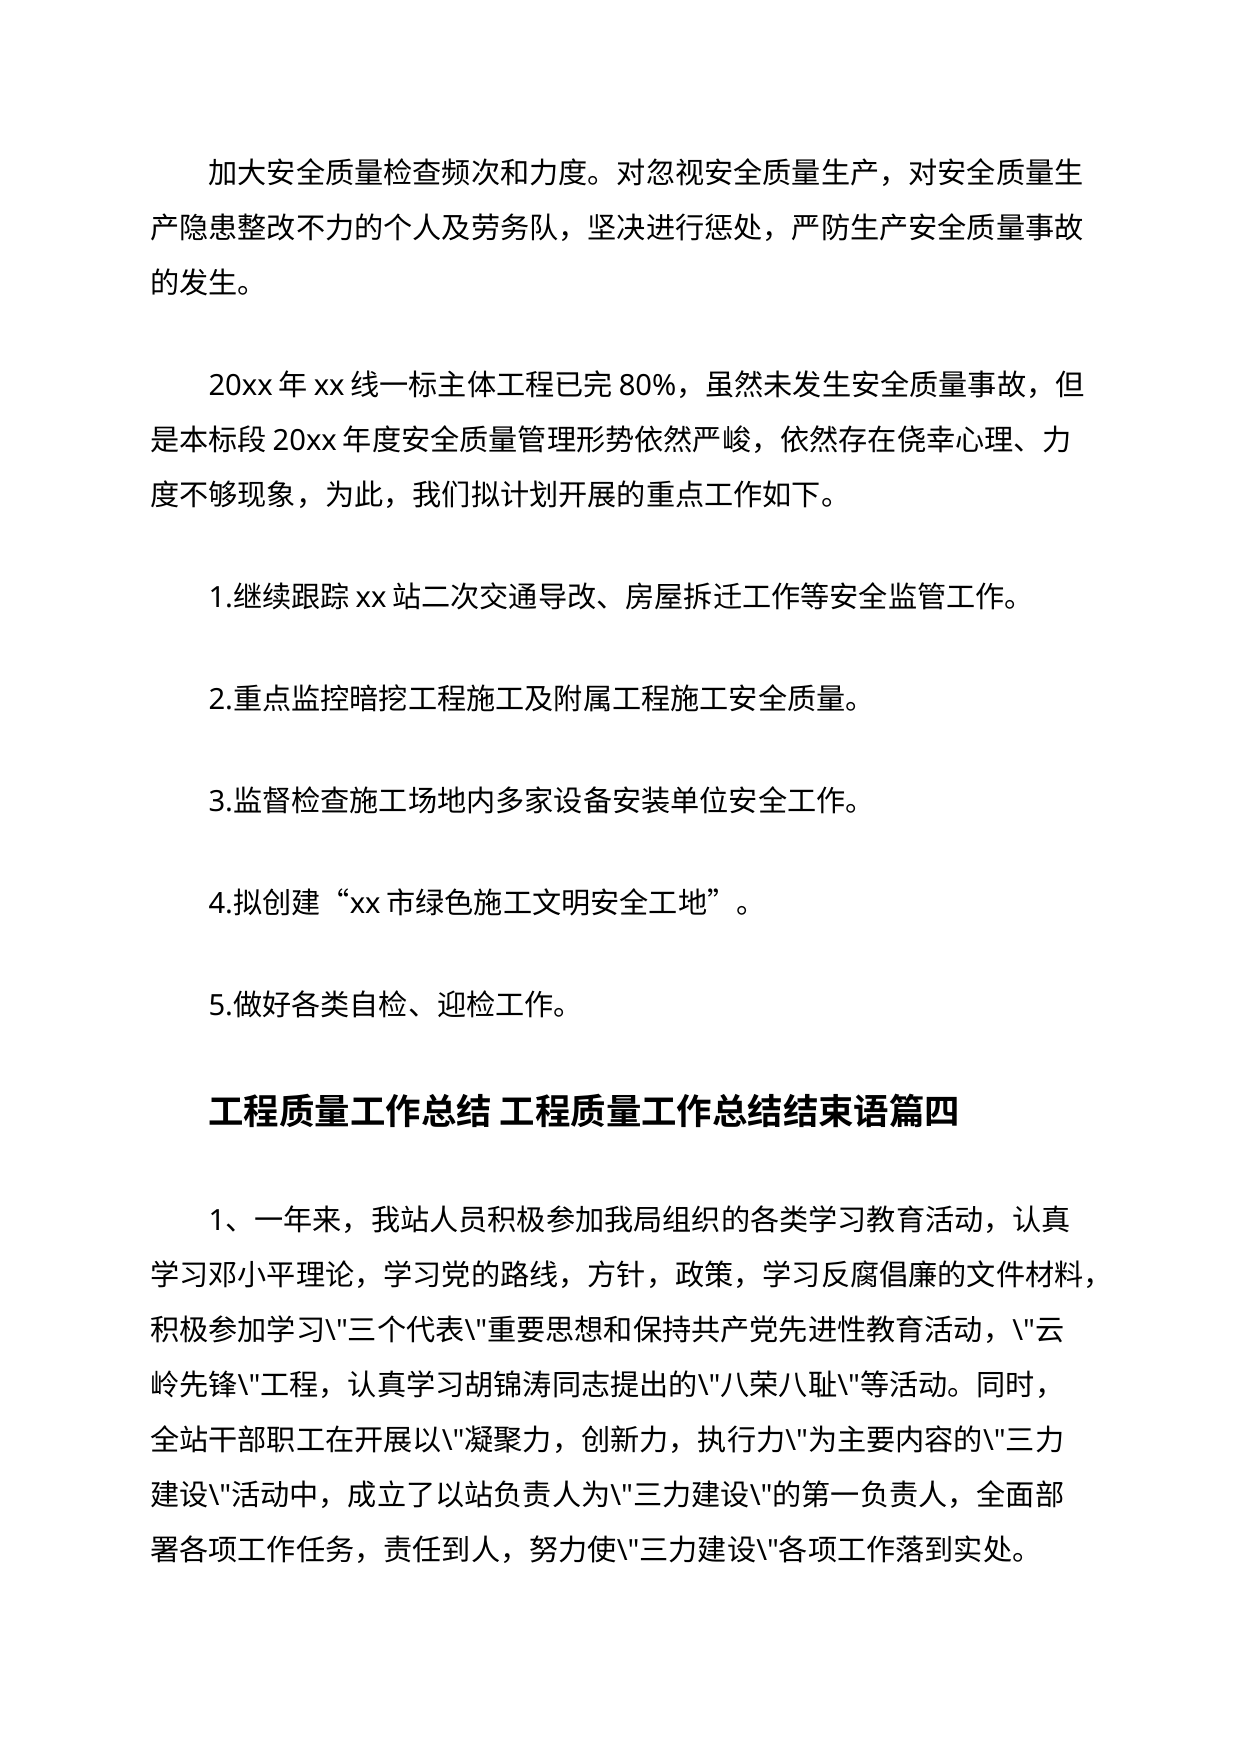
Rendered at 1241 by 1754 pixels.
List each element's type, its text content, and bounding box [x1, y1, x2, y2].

text 3.监督检查施工场地内多家设备安装单位安全工作。 [150, 777, 1090, 820]
text 工程质量工作总结 工程质量工作总结结束语篇四 [150, 1083, 1090, 1134]
text 1、一年来，我站人员积极参加我局组织的各类学习教育活动，认真学习邓小平理论，学习党的路线，方针，政策，学习反腐倡廉的文件材料，积极参加学习\"三个代表\"重要思想和保持共产党先进性教育活动，\"云岭先锋\"工程，认真学习胡锦涛同志提出的\"八荣八耻\"等活动。同时，全站干部职工在开展以\"凝聚力，创新力，执行力\"为主要内容的\"三力建设\"活动中，成立了以站负责人为\"三力建设\"的第一负责人，全面部署各项工作任务，责任到人，努力使\"三力建设\"各项工作落到实处。 [150, 1197, 1090, 1569]
text 1.继续跟踪xx站二次交通导改、房屋拆迁工作等安全监管工作。 [150, 573, 1090, 616]
text 2.重点监控暗挖工程施工及附属工程施工安全质量。 [150, 675, 1090, 718]
text 加大安全质量检查频次和力度。对忽视安全质量生产，对安全质量生产隐患整改不力的个人及劳务队，坚决进行惩处，严防生产安全质量事故的发生。 [150, 150, 1090, 302]
text 4.拟创建“xx市绿色施工文明安全工地”。 [150, 879, 1090, 922]
text 5.做好各类自检、迎检工作。 [150, 981, 1090, 1024]
text 20xx年xx线一标主体工程已完80%，虽然未发生安全质量事故，但是本标段20xx年度安全质量管理形势依然严峻，依然存在侥幸心理、力度不够现象，为此，我们拟计划开展的重点工作如下。 [150, 362, 1090, 514]
